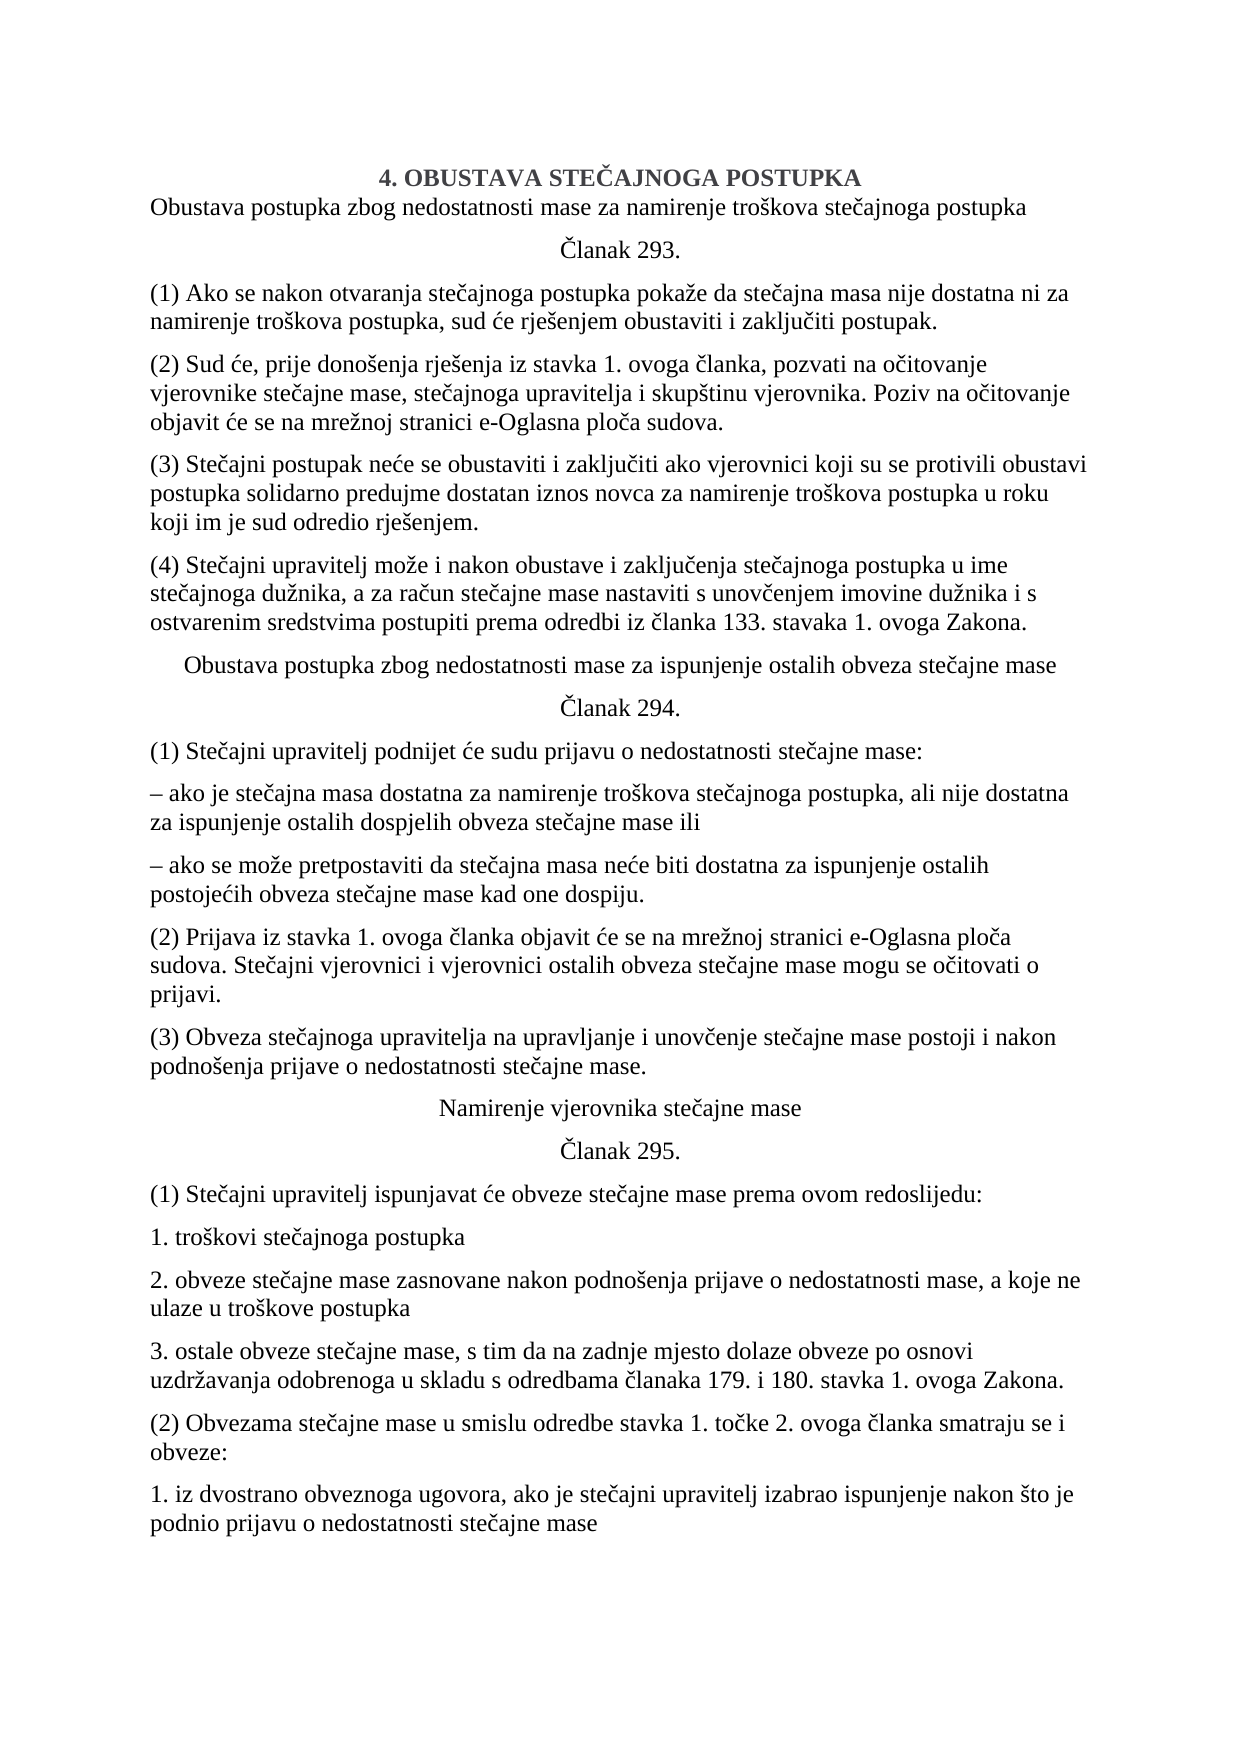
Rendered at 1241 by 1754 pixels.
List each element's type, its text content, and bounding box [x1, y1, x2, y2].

text 2. obveze stečajne mase zasnovane nakon podnošenja prijave o nedostatnosti mase, a koje ne ulaze u troškove postupka [150, 1265, 1090, 1322]
text (2) Sud će, prije donošenja rješenja iz stavka 1. ovoga članka, pozvati na očitovanje vjerovnike stečajne mase, stečajnoga upravitelja i skupštinu vjerovnika. Poziv na očitovanje objavit će se na mrežnoj stranici e-Oglasna ploča sudova. [150, 349, 1090, 435]
text 4. OBUSTAVA STEČAJNOGA POSTUPKA [150, 150, 1090, 192]
text – ako je stečajna masa dostatna za namirenje troškova stečajnoga postupka, ali nije dostatna za ispunjenje ostalih dospjelih obveza stečajne mase ili [150, 778, 1090, 836]
text Članak 295. [150, 1136, 1090, 1165]
text (3) Stečajni postupak neće se obustaviti i zaključiti ako vjerovnici koji su se protivili obustavi postupka solidarno predujme dostatan iznos novca za namirenje troškova postupka u roku koji im je sud odredio rješenjem. [150, 449, 1090, 536]
text 3. ostale obveze stečajne mase, s tim da na zadnje mjesto dolaze obveze po osnovi uzdržavanja odobrenoga u skladu s odredbama članaka 179. i 180. stavka 1. ovoga Zakona. [150, 1336, 1090, 1394]
text Članak 294. [150, 693, 1090, 722]
text Članak 293. [150, 235, 1090, 263]
text (1) Stečajni upravitelj ispunjavat će obveze stečajne mase prema ovom redoslijedu: [150, 1179, 1090, 1208]
text (4) Stečajni upravitelj može i nakon obustave i zaključenja stečajnoga postupka u ime stečajnoga dužnika, a za račun stečajne mase nastaviti s unovčenjem imovine dužnika i s ostvarenim sredstvima postupiti prema odredbi iz članka 133. stavaka 1. ovoga Zakona. [150, 550, 1090, 636]
text Namirenje vjerovnika stečajne mase [150, 1093, 1090, 1122]
text – ako se može pretpostaviti da stečajna masa neće biti dostatna za ispunjenje ostalih postojećih obveza stečajne mase kad one dospiju. [150, 850, 1090, 908]
text (1) Stečajni upravitelj podnijet će sudu prijavu o nedostatnosti stečajne mase: [150, 736, 1090, 764]
text (2) Prijava iz stavka 1. ovoga članka objavit će se na mrežnoj stranici e-Oglasna ploča sudova. Stečajni vjerovnici i vjerovnici ostalih obveza stečajne mase mogu se očitovati o prijavi. [150, 922, 1090, 1008]
text (2) Obvezama stečajne mase u smislu odredbe stavka 1. točke 2. ovoga članka smatraju se i obveze: [150, 1408, 1090, 1465]
text (1) Ako se nakon otvaranja stečajnoga postupka pokaže da stečajna masa nije dostatna ni za namirenje troškova postupka, sud će rješenjem obustaviti i zaključiti postupak. [150, 278, 1090, 335]
text Obustava postupka zbog nedostatnosti mase za ispunjenje ostalih obveza stečajne mase [150, 650, 1090, 679]
text 1. troškovi stečajnoga postupka [150, 1222, 1090, 1251]
text (3) Obveza stečajnoga upravitelja na upravljanje i unovčenje stečajne mase postoji i nakon podnošenja prijave o nedostatnosti stečajne mase. [150, 1022, 1090, 1079]
text 1. iz dvostrano obveznoga ugovora, ako je stečajni upravitelj izabrao ispunjenje nakon što je podnio prijavu o nedostatnosti stečajne mase [150, 1479, 1090, 1537]
text Obustava postupka zbog nedostatnosti mase za namirenje troškova stečajnoga postupka [150, 192, 1090, 221]
